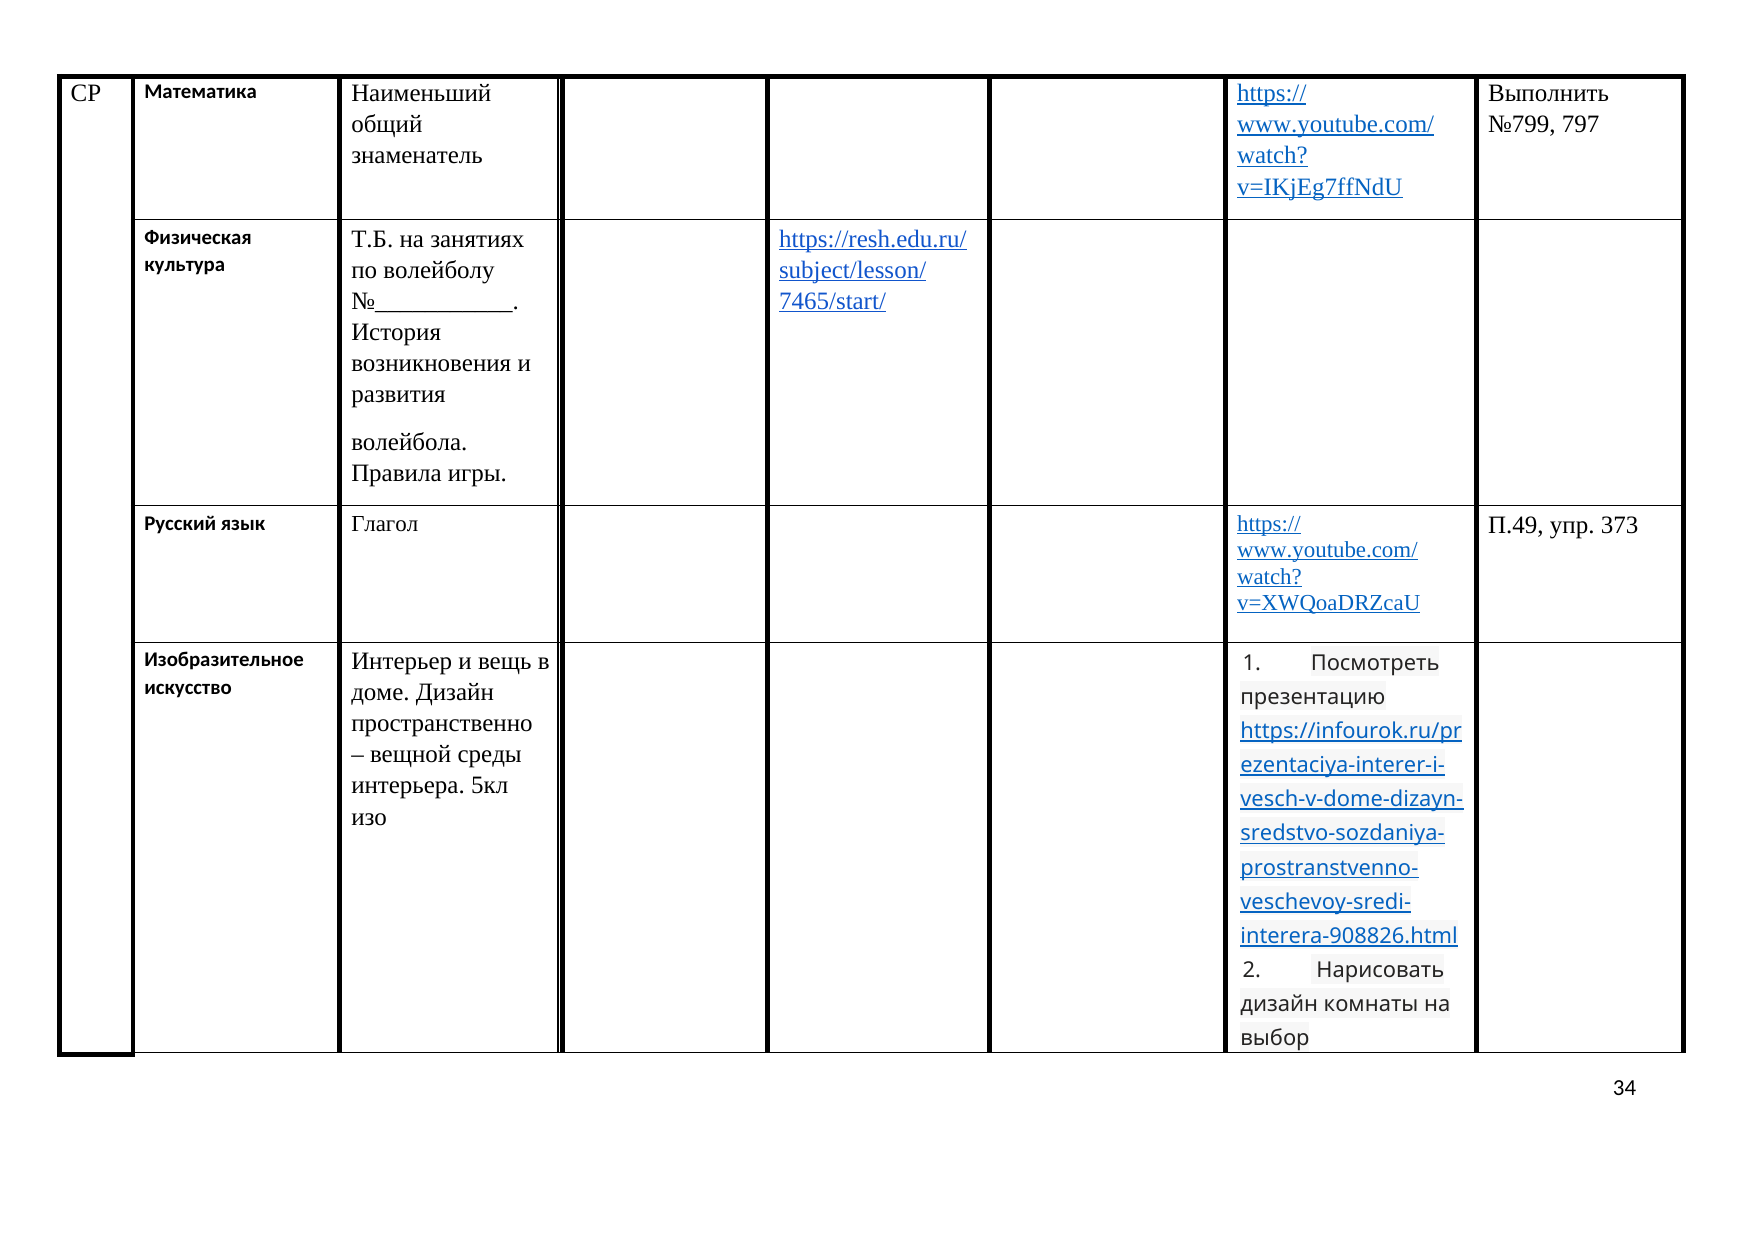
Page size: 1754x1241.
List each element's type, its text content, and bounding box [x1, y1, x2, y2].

table_cell [565, 79, 765, 219]
table_cell Русский язык [135, 506, 337, 642]
table_cell https://resh.edu.ru/subject/lesson/7465/start/ [770, 220, 987, 505]
table_cell [770, 643, 987, 1052]
table_cell [992, 643, 1223, 1052]
table_cell [992, 506, 1223, 642]
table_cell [342, 643, 557, 1052]
table_cell https://www.youtube.com/watch?v=XWQoaDRZcaU [1228, 506, 1474, 642]
table_cell [565, 506, 765, 642]
table_cell [1479, 220, 1681, 505]
table_cell [770, 506, 987, 642]
table_cell [1228, 220, 1474, 505]
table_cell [1228, 643, 1474, 1052]
table_cell [565, 220, 765, 505]
table_cell https://www.youtube.com/watch?v=IKjEg7ffNdU [1228, 79, 1474, 219]
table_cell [135, 643, 337, 1052]
table_cell СР [62, 79, 131, 1052]
table_cell [565, 643, 765, 1052]
table_cell Математика [135, 79, 337, 219]
table_cell [992, 220, 1223, 505]
table_cell П.49, упр. 373 [1479, 506, 1681, 642]
table_cell [992, 79, 1223, 219]
table_cell Глагол [342, 506, 557, 642]
table_cell [1479, 643, 1681, 1052]
table_cell Наименьший общий знаменатель [342, 79, 557, 219]
table_cell Физическая культура [135, 220, 337, 505]
table_cell [770, 79, 987, 219]
table_cell Выполнить №799, 797 [1479, 79, 1681, 219]
table_cell Т.Б. на занятиях по волейболу №___________. История возникновения и развития волейбола. Правила игры. [342, 220, 557, 505]
